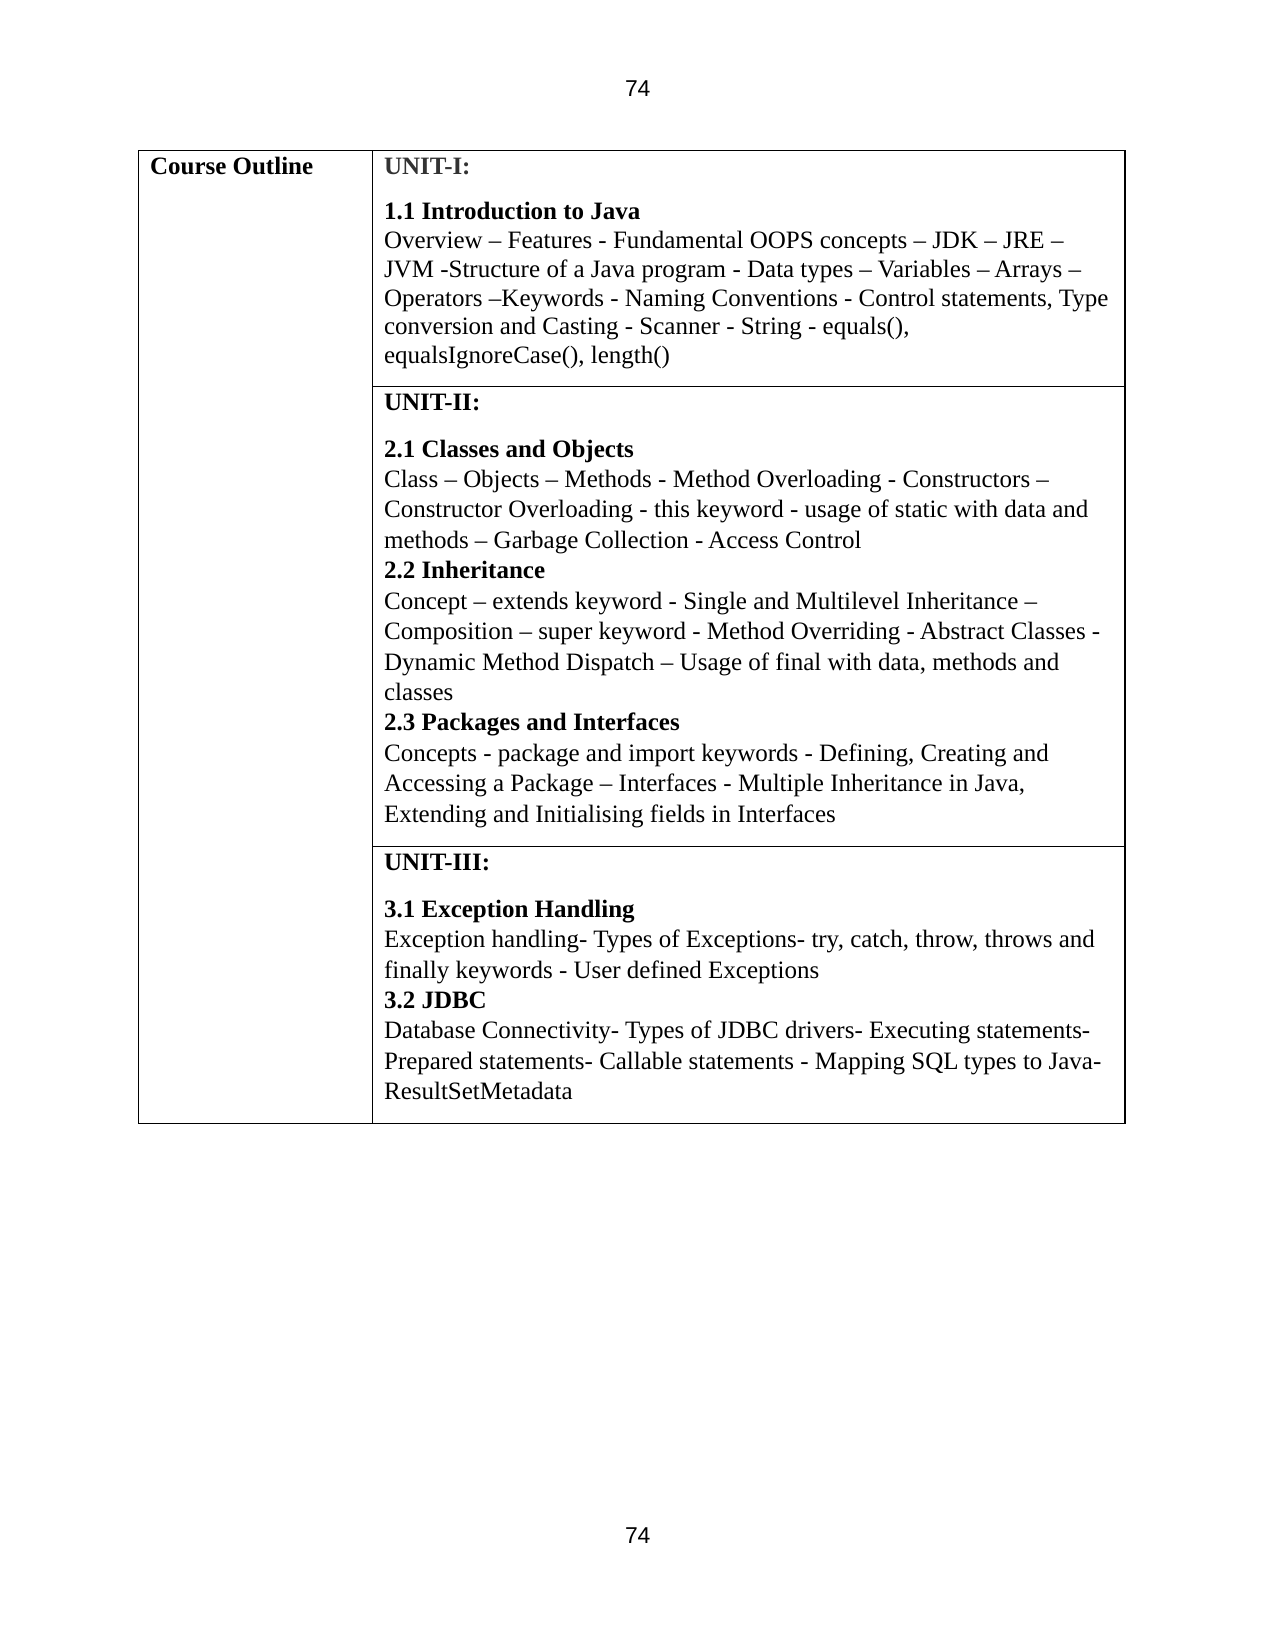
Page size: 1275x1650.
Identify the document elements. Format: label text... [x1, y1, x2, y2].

table_cell UNIT-II: 2.1 Classes and Objects Class – Objects – Methods - Method Overloading - Constructors – Constructor Overloading - this keyword - usage of static with data and methods – Garbage Collection - Access Control 2.2 Inheritance Concept – extends keyword - Single and Multilevel Inheritance – Composition – super keyword - Method Overriding - Abstract Classes - Dynamic Method Dispatch – Usage of final with data, methods and classes 2.3 Packages and Interfaces Concepts - package and import keywords - Defining, Creating and Accessing a Package – Interfaces - Multiple Inheritance in Java, Extending and Initialising fields in Interfaces [373, 387, 1124, 846]
table_cell Course Outline [139, 151, 372, 1123]
table_cell UNIT-I: 1.1 Introduction to Java Overview – Features - Fundamental OOPS concepts – JDK – JRE – JVM -Structure of a Java program - Data types – Variables – Arrays – Operators –Keywords - Naming Conventions - Control statements, Type conversion and Casting - Scanner - String - equals(), equalsIgnoreCase(), length() [373, 151, 1124, 386]
table_cell UNIT-III: 3.1 Exception Handling Exception handling- Types of Exceptions- try, catch, throw, throws and finally keywords - User defined Exceptions 3.2 JDBC Database Connectivity- Types of JDBC drivers- Executing statements- Prepared statements- Callable statements - Mapping SQL types to Java- ResultSetMetadata [373, 847, 1124, 1123]
